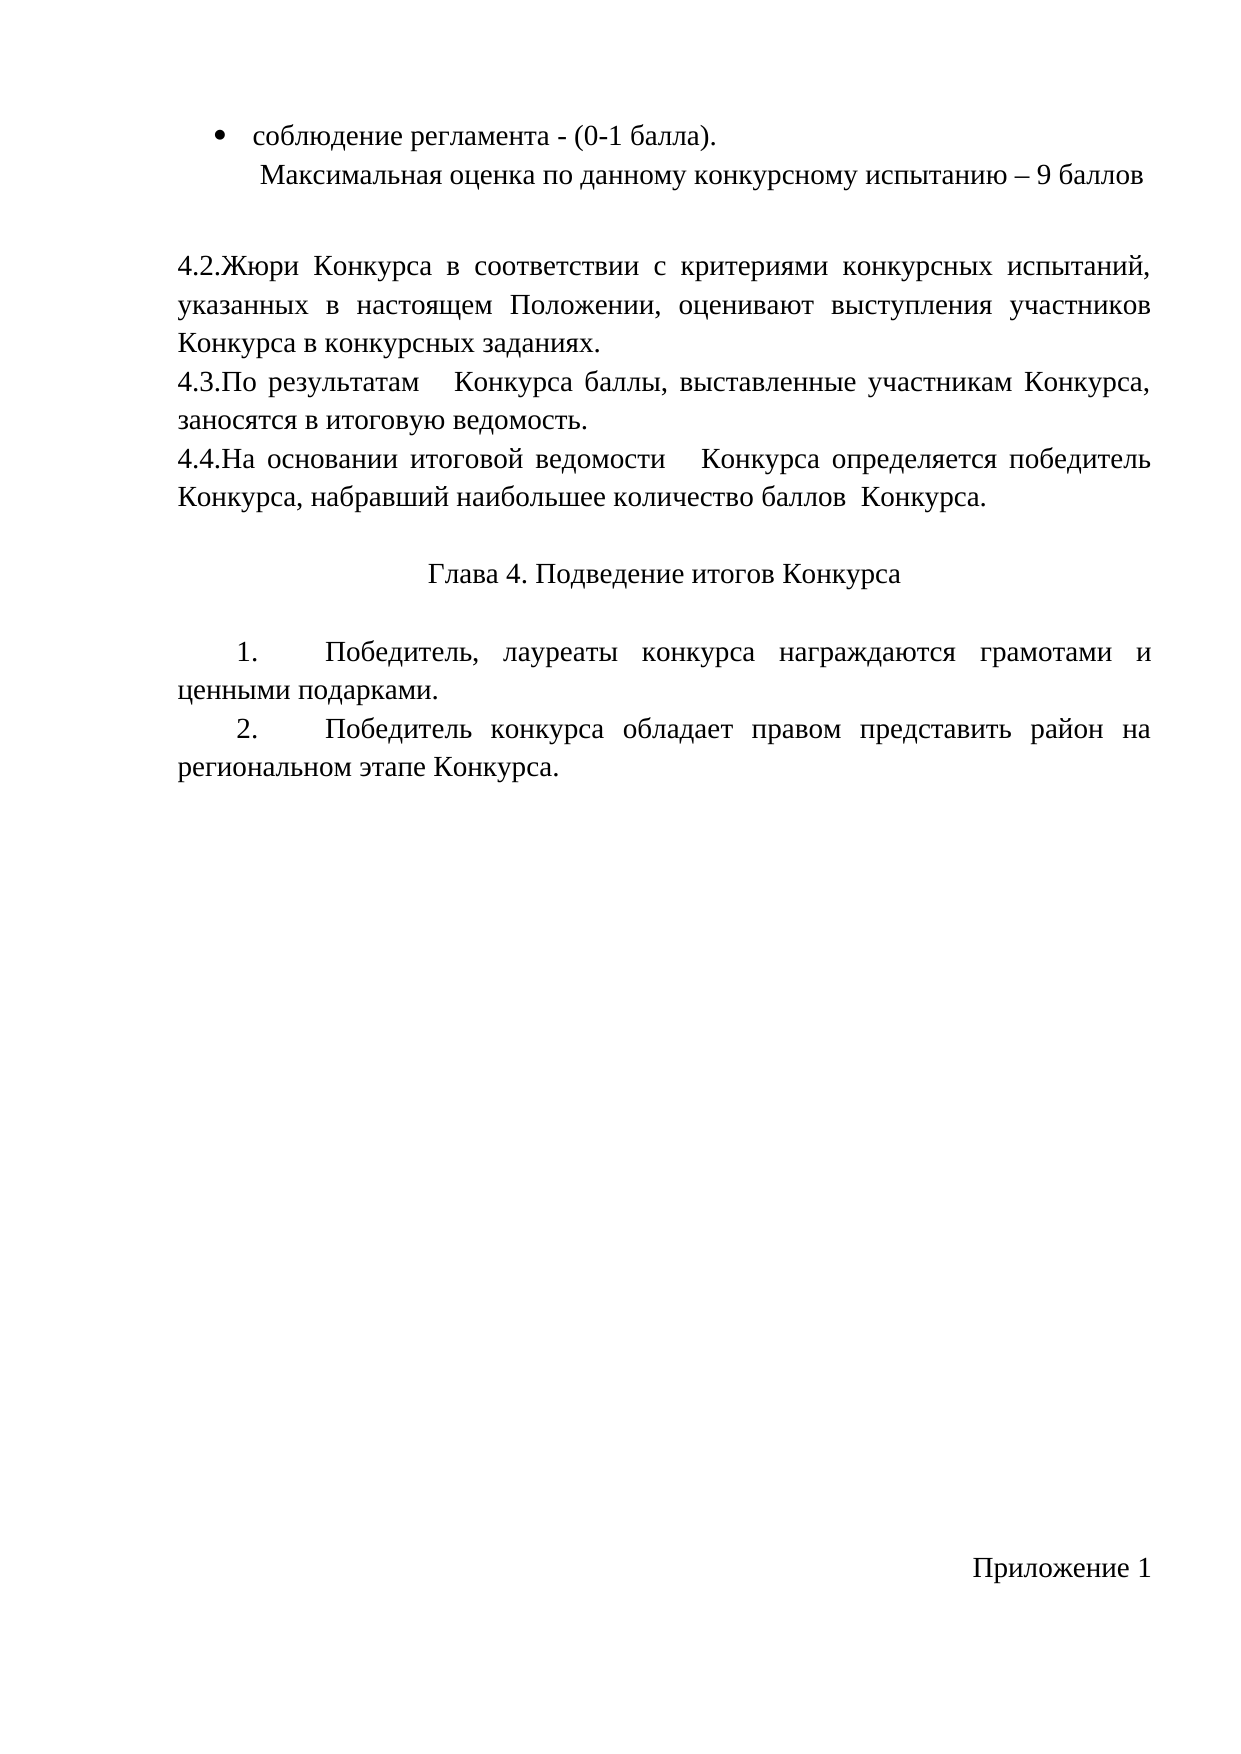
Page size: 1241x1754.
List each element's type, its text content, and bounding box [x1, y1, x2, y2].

list Победитель конкурса обладает правом представить район на региональном этапе Конкурса. [177, 711, 1152, 783]
text Глава 4. Подведение итогов Конкурса [177, 557, 1152, 590]
text 4.2.Жюри Конкурса в соответствии с критериями конкурсных испытаний, указанных в настоящем Положении, оценивают выступления участников Конкурса в конкурсных заданиях. [177, 248, 1152, 359]
list Победитель, лауреаты конкурса награждаются грамотами и ценными подарками. [177, 634, 1152, 706]
list Максимальная оценка по данному конкурсному испытанию – 9 баллов [252, 157, 1152, 190]
text 4.3.По результатам Конкурса баллы, выставленные участникам Конкурса, заносятся в итоговую ведомость. [177, 364, 1152, 436]
text Приложение 1 [177, 1551, 1152, 1584]
text 4.4.На основании итоговой ведомости Конкурса определяется победитель Конкурса, набравший наибольшее количество баллов Конкурса. [177, 441, 1152, 513]
list соблюдение регламента - (0-1 балла). [215, 118, 1152, 152]
